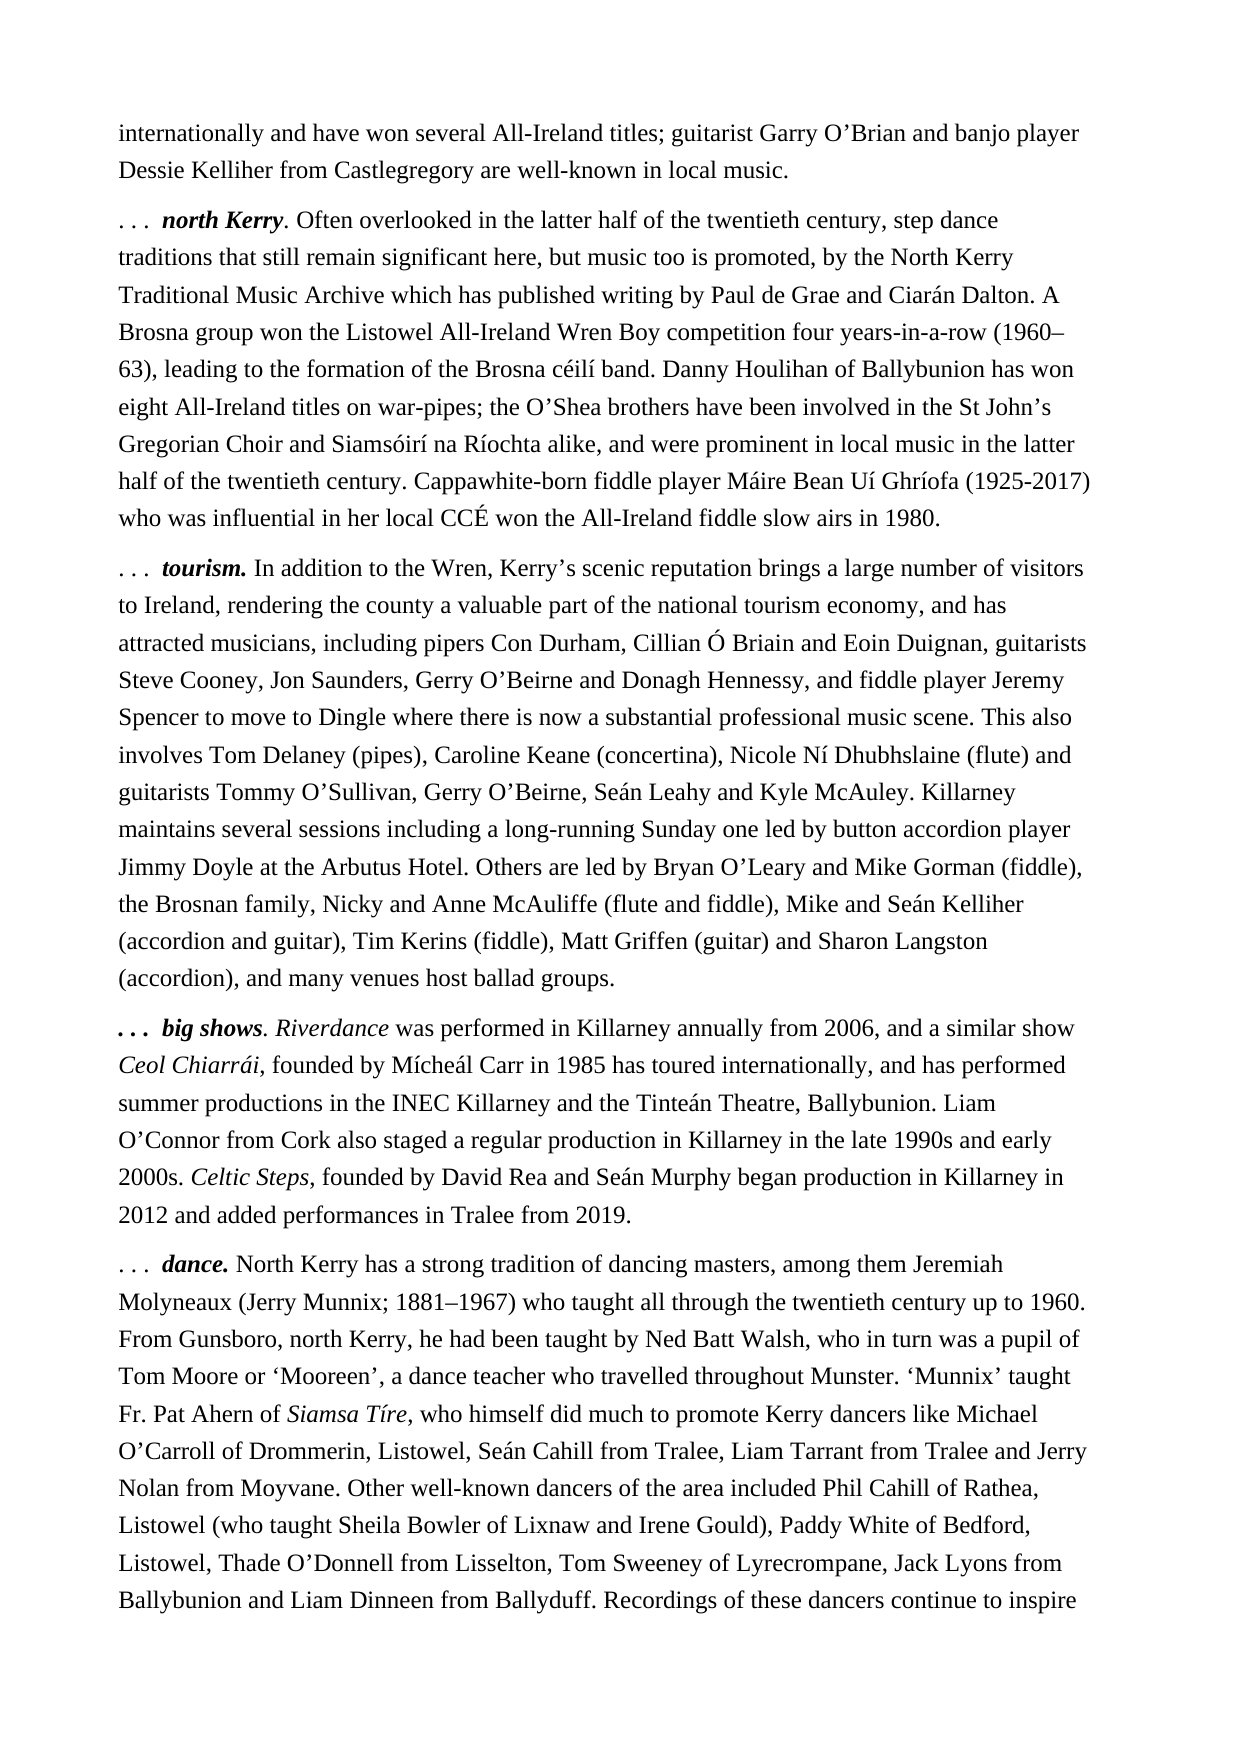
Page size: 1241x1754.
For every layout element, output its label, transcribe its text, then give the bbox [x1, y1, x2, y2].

text . . . big shows. Riverdance was performed in Killarney annually from 2006, and a similar show Ceol Chiarrái, founded by Mícheál Carr in 1985 has toured internationally, and has performed summer productions in the INEC Killarney and the Tinteán Theatre, Ballybunion. Liam O’Connor from Cork also staged a regular production in Killarney in the late 1990s and early 2000s. Celtic Steps, founded by David Rea and Seán Murphy began production in Killarney in 2012 and added performances in Tralee from 2019. [118, 1013, 1098, 1228]
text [118, 1249, 1098, 1614]
text . . . north Kerry. Often overlooked in the latter half of the twentieth century, step dance traditions that still remain significant here, but music too is promoted, by the North Kerry Traditional Music Archive which has published writing by Paul de Grae and Ciarán Dalton. A Brosna group won the Listowel All-Ireland Wren Boy competition four years-in-a-row (1960–63), leading to the formation of the Brosna céilí band. Danny Houlihan of Ballybunion has won eight All-Ireland titles on war-pipes; the O’Shea brothers have been involved in the St John’s Gregorian Choir and Siamsóirí na Ríochta alike, and were prominent in local music in the latter half of the twentieth century. Cappawhite-born fiddle player Máire Bean Uí Ghríofa (1925-2017) who was influential in her local CCÉ won the All-Ireland fiddle slow airs in 1980. [118, 205, 1098, 532]
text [118, 118, 1098, 184]
text . . . tourism. In addition to the Wren, Kerry’s scenic reputation brings a large number of visitors to Ireland, rendering the county a valuable part of the national tourism economy, and has attracted musicians, including pipers Con Durham, Cillian Ó Briain and Eoin Duignan, guitarists Steve Cooney, Jon Saunders, Gerry O’Beirne and Donagh Hennessy, and fiddle player Jeremy Spencer to move to Dingle where there is now a substantial professional music scene. This also involves Tom Delaney (pipes), Caroline Keane (concertina), Nicole Ní Dhubhslaine (flute) and guitarists Tommy O’Sullivan, Gerry O’Beirne, Seán Leahy and Kyle McAuley. Killarney maintains several sessions including a long-running Sunday one led by button accordion player Jimmy Doyle at the Arbutus Hotel. Others are led by Bryan O’Leary and Mike Gorman (fiddle), the Brosnan family, Nicky and Anne McAuliffe (flute and fiddle), Mike and Seán Kelliher (accordion and guitar), Tim Kerins (fiddle), Matt Griffen (guitar) and Sharon Langston (accordion), and many venues host ballad groups. [118, 553, 1098, 992]
